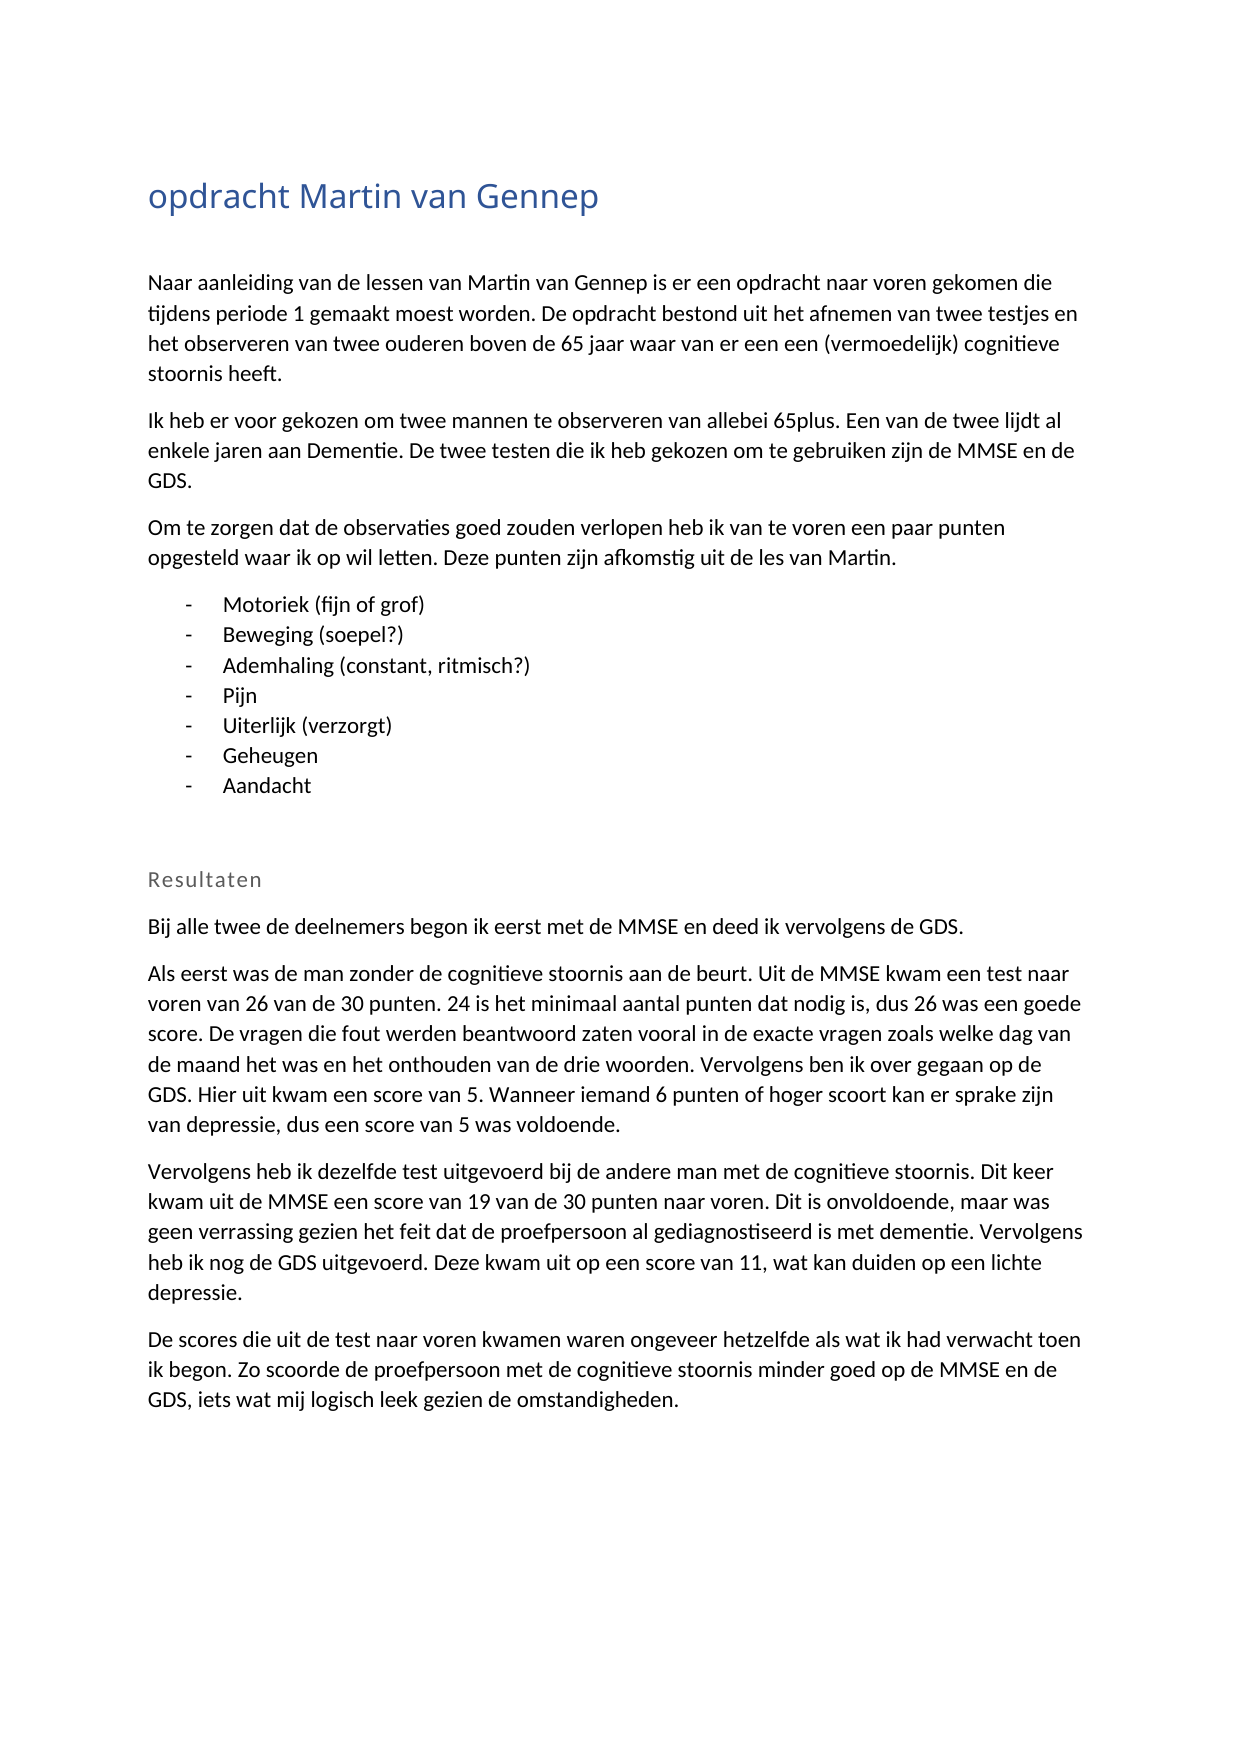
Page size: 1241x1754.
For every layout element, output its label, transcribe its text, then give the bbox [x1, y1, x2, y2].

list Ademhaling (constant, ritmisch?) [185, 651, 1093, 679]
text Als eerst was de man zonder de cognitieve stoornis aan de beurt. Uit de MMSE kwam een test naar voren van 26 van de 30 punten. 24 is het minimaal aantal punten dat nodig is, dus 26 was een goede score. De vragen die fout werden beantwoord zaten vooral in de exacte vragen zoals welke dag van de maand het was en het onthouden van de drie woorden. Vervolgens ben ik over gegaan op de GDS. Hier uit kwam een score van 5. Wanneer iemand 6 punten of hoger scoort kan er sprake zijn van depressie, dus een score van 5 was voldoende. [148, 959, 1093, 1138]
subtitle opdracht Martin van Gennep [148, 173, 1093, 218]
list Aandacht [185, 772, 1093, 799]
list Beweging (soepel?) [185, 621, 1093, 648]
list Uiterlijk (verzorgt) [185, 711, 1093, 739]
text De scores die uit de test naar voren kwamen waren ongeveer hetzelfde als wat ik had verwacht toen ik begon. Zo scoorde de proefpersoon met de cognitieve stoornis minder goed op de MMSE en de GDS, iets wat mij logisch leek gezien de omstandigheden. [148, 1325, 1093, 1413]
list Motoriek (fijn of grof) [185, 590, 1093, 618]
text Om te zorgen dat de observaties goed zouden verlopen heb ik van te voren een paar punten opgesteld waar ik op wil letten. Deze punten zijn afkomstig uit de les van Martin. [148, 513, 1093, 571]
list Pijn [185, 681, 1093, 709]
text Naar aanleiding van de lessen van Martin van Gennep is er een opdracht naar voren gekomen die tijdens periode 1 gemaakt moest worden. De opdracht bestond uit het afnemen van twee testjes en het observeren van twee ouderen boven de 65 jaar waar van er een een (vermoedelijk) cognitieve stoornis heeft. [148, 268, 1093, 387]
text Vervolgens heb ik dezelfde test uitgevoerd bij de andere man met de cognitieve stoornis. Dit keer kwam uit de MMSE een score van 19 van de 30 punten naar voren. Dit is onvoldoende, maar was geen verrassing gezien het feit dat de proefpersoon al gediagnostiseerd is met dementie. Vervolgens heb ik nog de GDS uitgevoerd. Deze kwam uit op een score van 11, wat kan duiden op een lichte depressie. [148, 1157, 1093, 1306]
text Ik heb er voor gekozen om twee mannen te observeren van allebei 65plus. Een van de twee lijdt al enkele jaren aan Dementie. De twee testen die ik heb gekozen om te gebruiken zijn de MMSE en de GDS. [148, 406, 1093, 494]
text Bij alle twee de deelnemers begon ik eerst met de MMSE en deed ik vervolgens de GDS. [148, 912, 1093, 940]
list Geheugen [185, 741, 1093, 769]
subtitle Resultaten [148, 865, 1093, 893]
